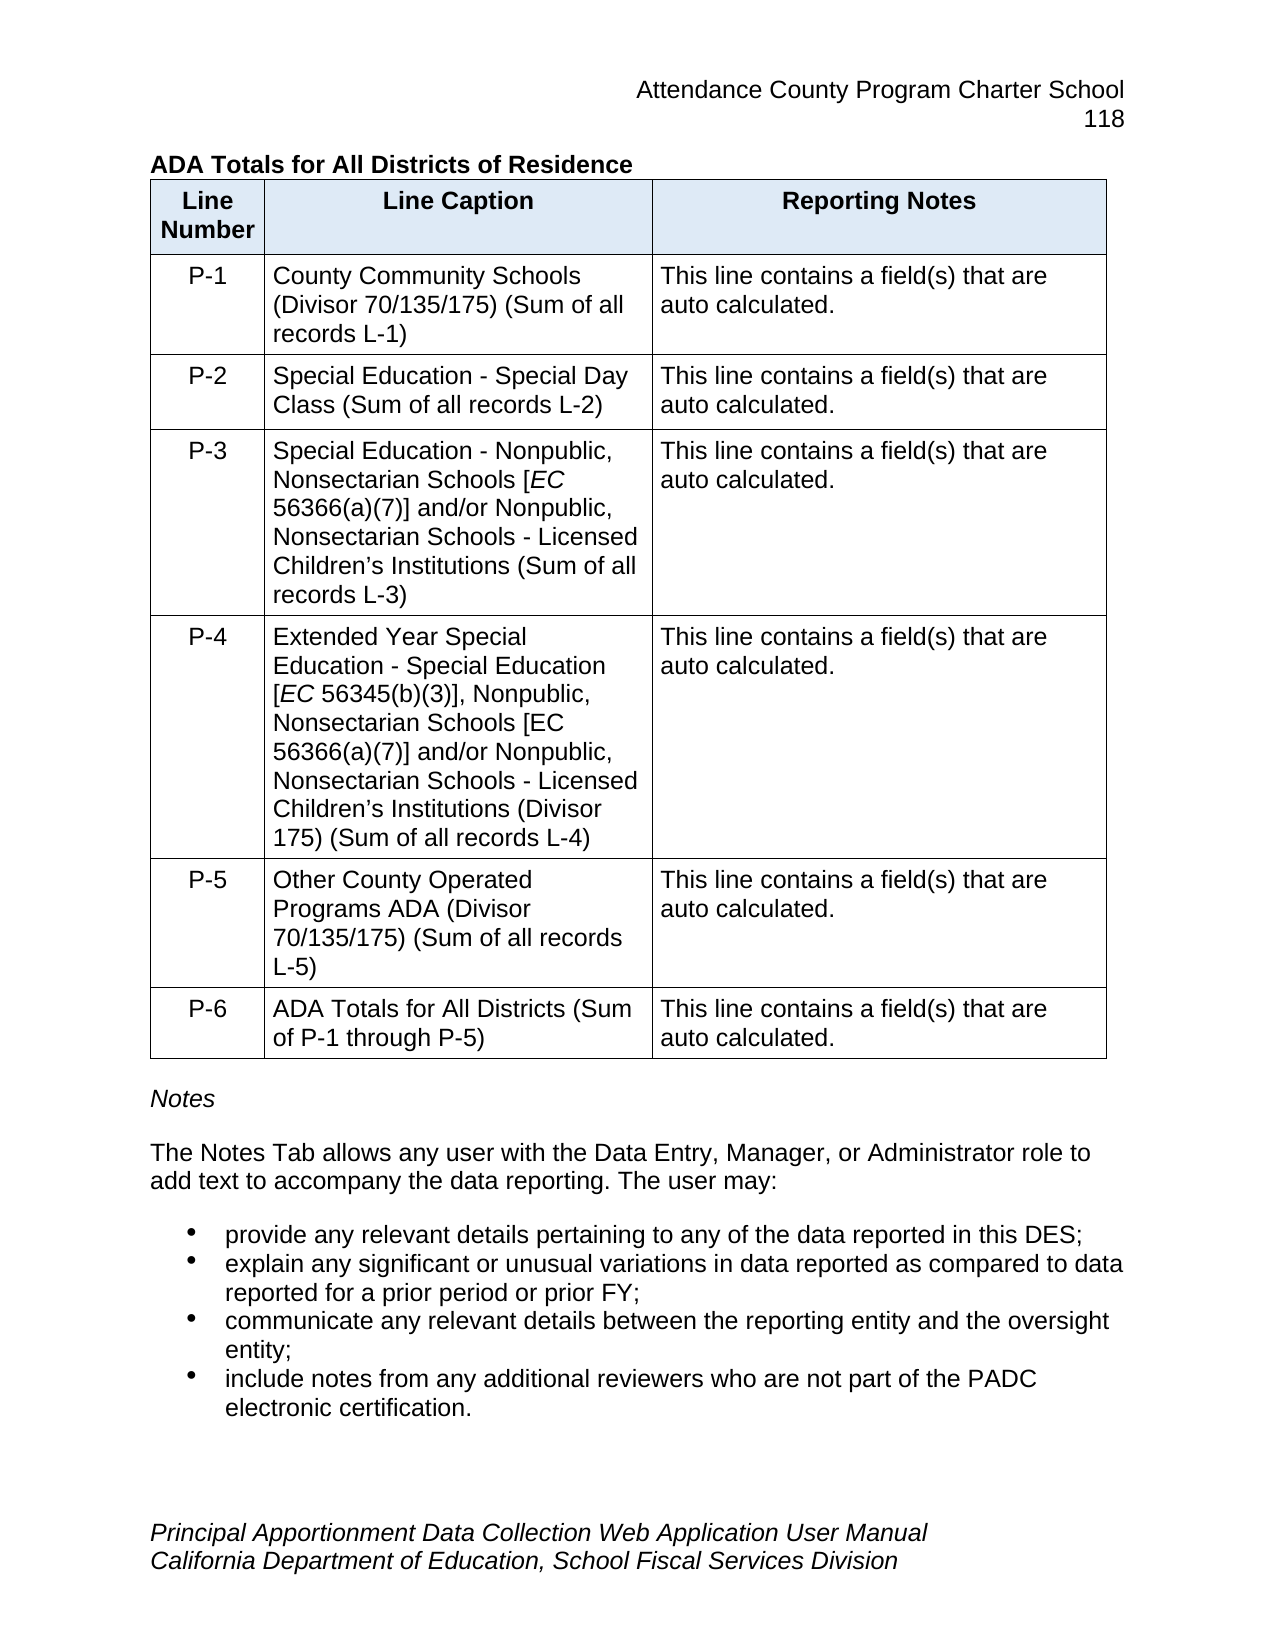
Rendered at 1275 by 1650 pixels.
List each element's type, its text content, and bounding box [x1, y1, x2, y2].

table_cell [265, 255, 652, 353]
list communicate any relevant details between the reporting entity and the oversight entity; [187, 1306, 1125, 1364]
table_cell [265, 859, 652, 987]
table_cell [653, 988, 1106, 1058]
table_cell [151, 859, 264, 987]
subtitle Notes [150, 1084, 1125, 1112]
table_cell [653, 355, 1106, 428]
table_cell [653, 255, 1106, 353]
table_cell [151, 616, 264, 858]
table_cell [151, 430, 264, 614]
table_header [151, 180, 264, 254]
list explain any significant or unusual variations in data reported as compared to data reported for a prior period or prior FY; [187, 1249, 1125, 1306]
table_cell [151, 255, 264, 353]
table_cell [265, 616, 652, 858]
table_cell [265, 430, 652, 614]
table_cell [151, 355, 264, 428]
subtitle ADA Totals for All Districts of Residence [150, 150, 1125, 179]
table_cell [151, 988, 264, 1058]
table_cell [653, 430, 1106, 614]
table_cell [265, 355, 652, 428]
list provide any relevant details pertaining to any of the data reported in this DES; [187, 1220, 1125, 1249]
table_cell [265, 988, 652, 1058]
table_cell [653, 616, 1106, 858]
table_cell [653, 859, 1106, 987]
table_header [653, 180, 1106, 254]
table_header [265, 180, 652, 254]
text The Notes Tab allows any user with the Data Entry, Manager, or Administrator role to add text to accompany the data reporting. The user may: [150, 1137, 1125, 1195]
list include notes from any additional reviewers who are not part of the PADC electronic certification. [187, 1364, 1125, 1421]
